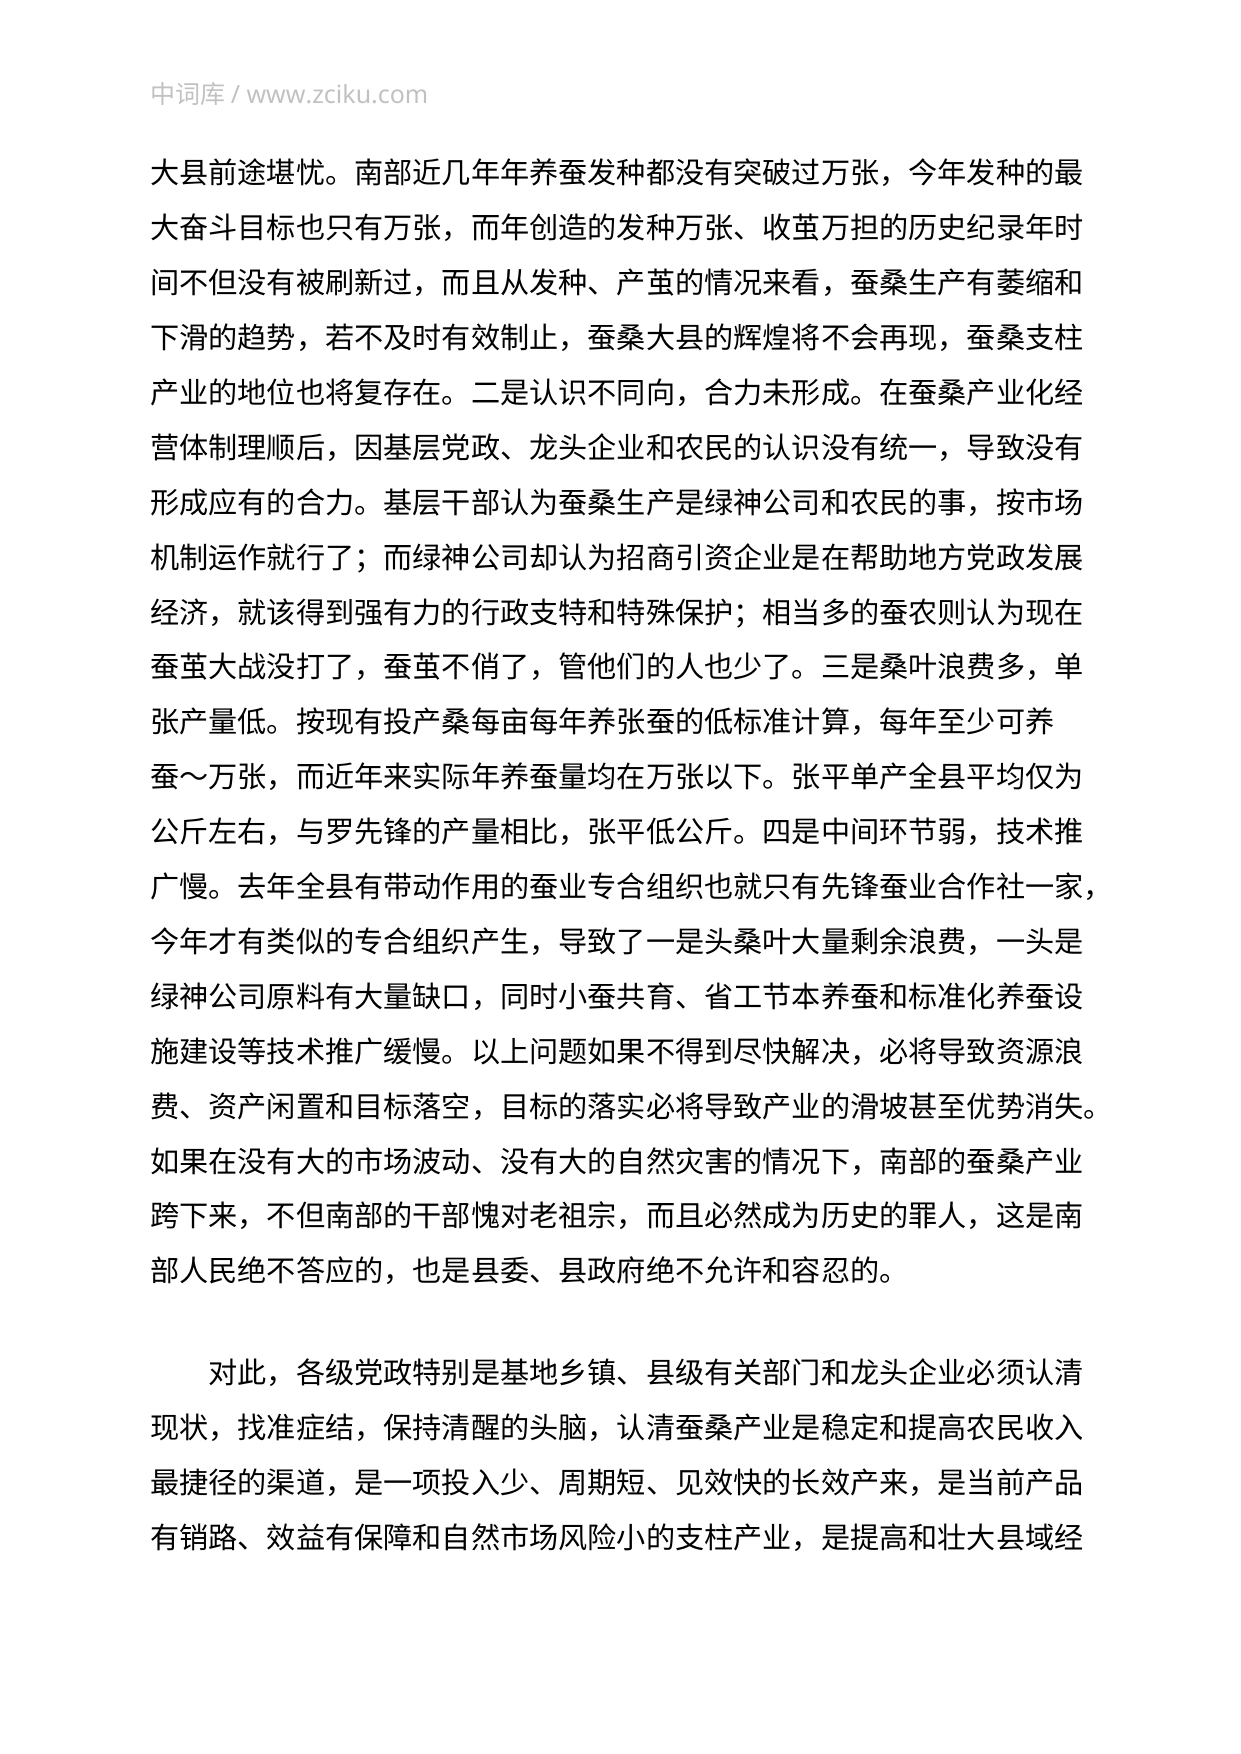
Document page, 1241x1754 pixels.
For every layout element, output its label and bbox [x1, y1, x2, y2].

text [150, 1350, 1090, 1557]
text [150, 150, 1090, 1290]
